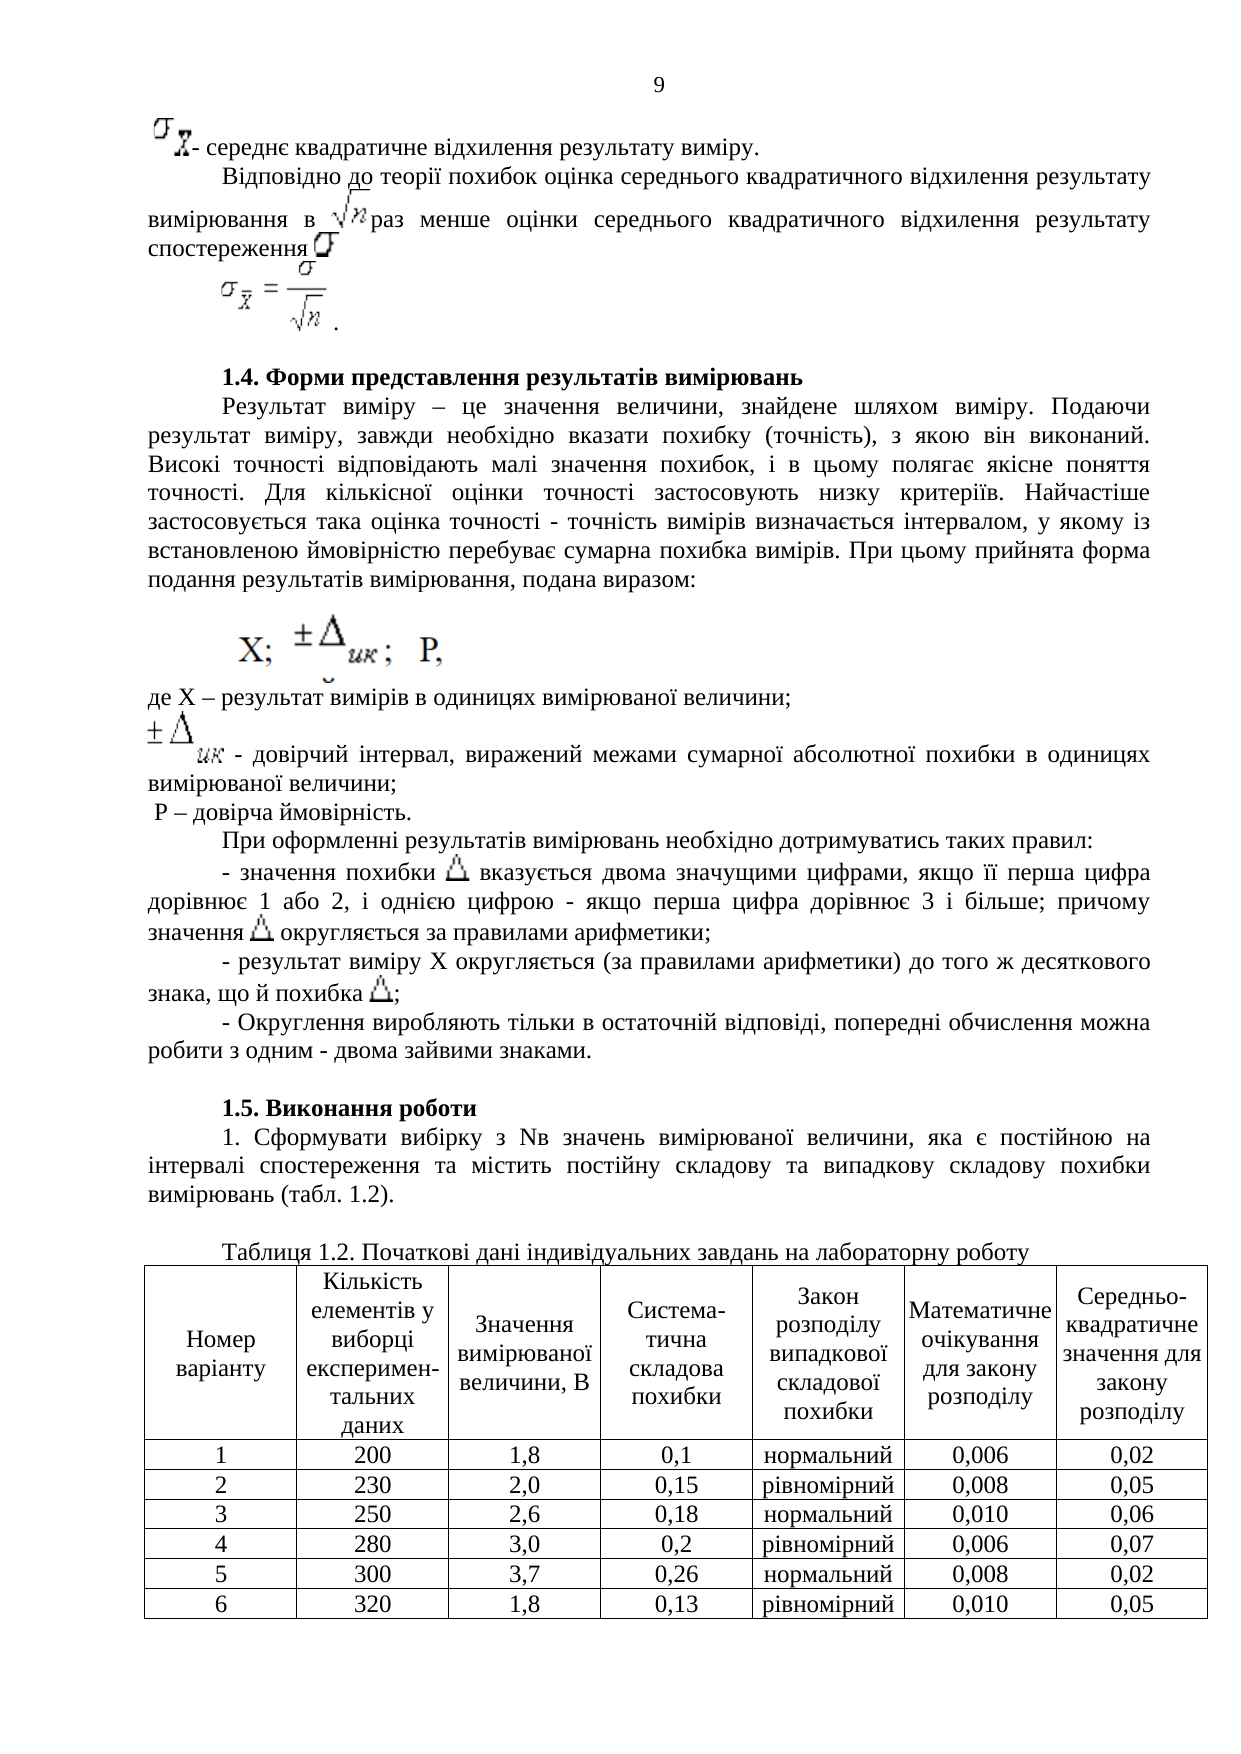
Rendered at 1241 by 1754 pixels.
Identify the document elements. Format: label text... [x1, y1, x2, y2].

table_cell 5 [145, 1559, 296, 1588]
table_cell 0,07 [1057, 1529, 1207, 1558]
text - результат виміру Х округляється (за правилами арифметики) до того ж десяткового знака, що й похибка ; [148, 946, 1152, 1007]
table_cell 0,006 [905, 1529, 1056, 1558]
table_cell 1,8 [449, 1440, 600, 1469]
picture [147, 711, 224, 763]
table_cell 0,02 [1057, 1440, 1207, 1469]
table_cell 6 [145, 1589, 296, 1618]
text 1.5. Виконання роботи [148, 1093, 1152, 1122]
picture [153, 118, 192, 156]
table_cell нормальний [753, 1500, 904, 1528]
table_cell 0,010 [905, 1500, 1056, 1528]
table_cell 0,05 [1057, 1470, 1207, 1498]
text - довірчий інтервал, виражений межами сумарної абсолютної похибки в одиницях вимірюваної величини; [148, 711, 1152, 797]
table_cell 0,18 [601, 1500, 752, 1528]
table_cell рівномірний [753, 1589, 904, 1618]
picture [445, 854, 470, 881]
table_cell 300 [297, 1559, 448, 1588]
table_cell 0,1 [601, 1440, 752, 1469]
table_cell 2,6 [449, 1500, 600, 1528]
table_cell рівномірний [753, 1529, 904, 1558]
table_cell 280 [297, 1529, 448, 1558]
table_cell 0,2 [601, 1529, 752, 1558]
table_cell 3,7 [449, 1559, 600, 1588]
table_header Середньоквадратичне значення для закону розподілу [1057, 1266, 1207, 1439]
table_cell 1 [145, 1440, 296, 1469]
table_cell 0,15 [601, 1470, 752, 1498]
table_header Номер варіанту [145, 1266, 296, 1439]
picture [221, 592, 463, 683]
picture [250, 914, 274, 941]
picture [369, 975, 394, 1002]
text Таблиця 1.2. Початкові дані індивідуальних завдань на лабораторну роботу [148, 1237, 1152, 1265]
table_cell 4 [145, 1529, 296, 1558]
text - Округлення виробляють тільки в остаточній відповіді, попередні обчислення можна робити з одним - двома зайвими знаками. [148, 1007, 1152, 1064]
text . [148, 262, 1152, 336]
table_cell 0,05 [1057, 1589, 1207, 1618]
table_header Кількість елементів у виборці експериментальних даних [297, 1266, 448, 1439]
table_cell 320 [297, 1589, 448, 1618]
table_cell 2,0 [449, 1470, 600, 1498]
table_header Систематична складова похибки [601, 1266, 752, 1439]
table_cell 0,26 [601, 1559, 752, 1588]
table_cell 2 [145, 1470, 296, 1498]
table_cell 0,008 [905, 1559, 1056, 1588]
text - значення похибки вказується двома значущими цифрами, якщо її перша цифра дорівнює 1 або 2, і однією цифрою - якщо перша цифра дорівнює 3 і більше; причому значення округляється за правилами арифметики; [148, 854, 1152, 946]
text 1. Сформувати вибірку з Nв значень вимірюваної величини, яка є постійною на інтервалі спостереження та містить постійну складову та випадкову складову похибки вимірювань (табл. 1.2). [148, 1122, 1152, 1208]
table_cell 200 [297, 1440, 448, 1469]
table_header Значення вимірюваної величини, В [449, 1266, 600, 1439]
text - середнє квадратичне відхилення результату виміру. [148, 118, 1152, 161]
table_cell 3,0 [449, 1529, 600, 1558]
table_cell 0,008 [905, 1470, 1056, 1498]
table_cell рівномірний [753, 1470, 904, 1498]
text де Х – результат вимірів в одиницях вимірюваної величини; [148, 682, 1152, 711]
table_header Закон розподілу випадкової складової похибки [753, 1266, 904, 1439]
table_cell 3 [145, 1500, 296, 1528]
text 1.4. Форми представлення результатів вимірювань [148, 362, 1152, 391]
table_cell 0,13 [601, 1589, 752, 1618]
picture [314, 232, 340, 257]
table_cell 0,06 [1057, 1500, 1207, 1528]
table_cell 0,006 [905, 1440, 1056, 1469]
table_cell 0,010 [905, 1589, 1056, 1618]
picture [221, 261, 327, 331]
table_cell нормальний [753, 1440, 904, 1469]
picture [331, 189, 371, 228]
text Результат виміру – це значення величини, знайдене шляхом виміру. Подаючи результат виміру, завжди необхідно вказати похибку (точність), з якою він виконаний. Високі точності відповідають малі значення похибок, і в цьому полягає якісне поняття точності. Для кількісної оцінки точності застосовують низку критеріїв. Найчастіше застосовується така оцінка точності - точність вимірів визначається інтервалом, у якому із встановленою ймовірністю перебуває сумарна похибка вимірів. При цьому прийнята форма подання результатів вимірювання, подана виразом: [148, 391, 1152, 592]
table_cell нормальний [753, 1559, 904, 1588]
text При оформленні результатів вимірювань необхідно дотримуватись таких правил: [148, 825, 1152, 854]
table_header Математичне очікування для закону розподілу [905, 1266, 1056, 1439]
table_cell 1,8 [449, 1589, 600, 1618]
table_cell 230 [297, 1470, 448, 1498]
text Відповідно до теорії похибок оцінка середнього квадратичного відхилення результату вимірювання в раз менше оцінки середнього квадратичного відхилення результату спостереження [148, 161, 1152, 262]
table_cell 0,02 [1057, 1559, 1207, 1588]
text Р – довірча ймовірність. [148, 797, 1152, 825]
table_cell 250 [297, 1500, 448, 1528]
